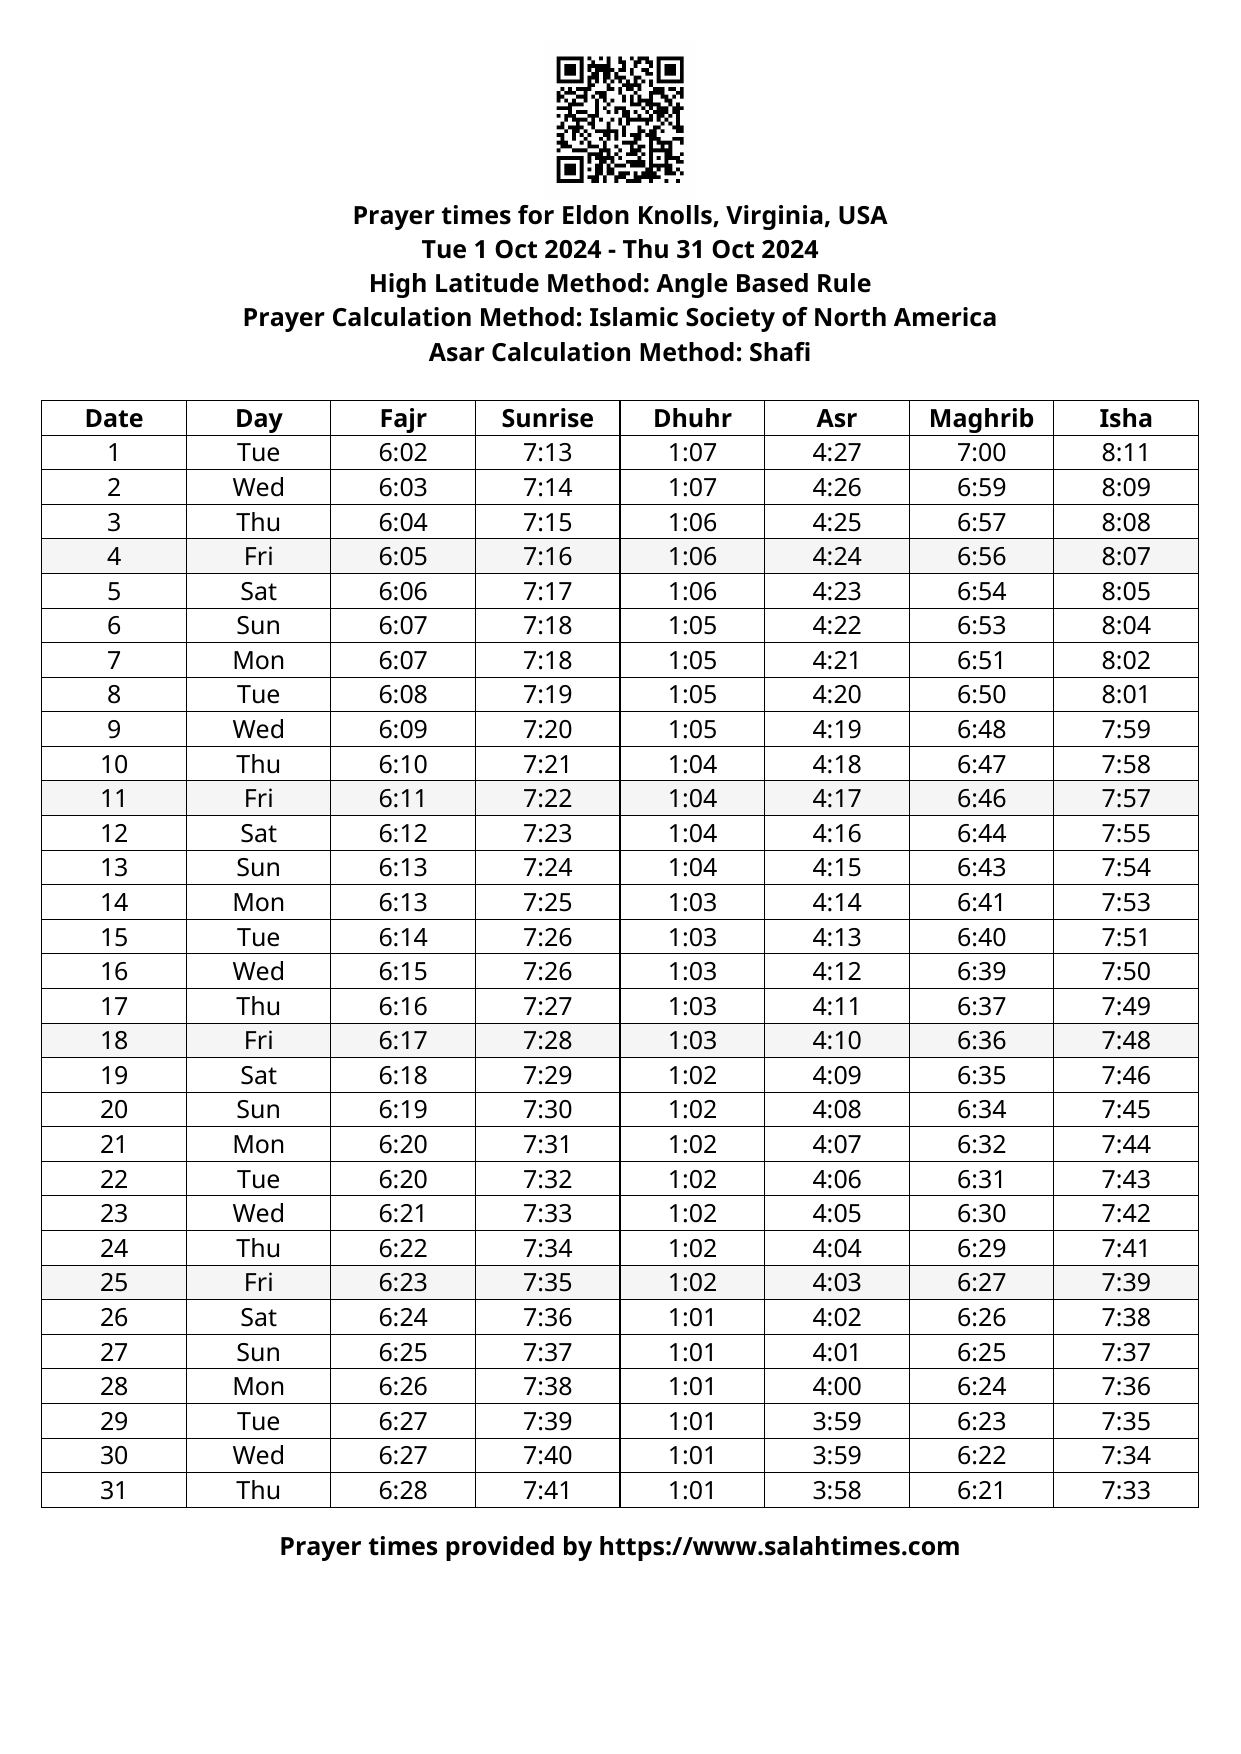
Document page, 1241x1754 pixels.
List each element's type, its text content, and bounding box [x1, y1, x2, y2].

table_cell 7:27 [476, 989, 619, 1022]
table_header Sunrise [476, 401, 619, 434]
table_cell 6:08 [331, 678, 475, 711]
table_cell Sat [187, 1058, 330, 1092]
table_cell 7:58 [1054, 747, 1198, 780]
table_cell 6:48 [910, 712, 1053, 746]
table_cell 29 [42, 1404, 186, 1437]
table_cell 6:51 [910, 643, 1053, 677]
table_cell 24 [42, 1231, 186, 1264]
table_cell 6:05 [331, 539, 475, 573]
table_cell 6:29 [910, 1231, 1053, 1264]
table_cell 1:02 [621, 1127, 764, 1161]
table_cell 6:07 [331, 643, 475, 677]
table_cell 7:17 [476, 574, 619, 607]
table_cell 6:24 [910, 1369, 1053, 1403]
table_cell 7:30 [476, 1093, 619, 1126]
table_cell 6:37 [910, 989, 1053, 1022]
table_cell 6:11 [331, 781, 475, 815]
table_cell 6:21 [910, 1473, 1053, 1507]
table_cell 1:01 [621, 1369, 764, 1403]
table_cell 4:18 [765, 747, 909, 780]
table_cell 7:20 [476, 712, 619, 746]
table_cell 4:15 [765, 851, 909, 884]
table_cell Sat [187, 1300, 330, 1334]
table_cell 7:42 [1054, 1196, 1198, 1230]
table_cell 6:27 [331, 1439, 475, 1472]
table_cell 1:04 [621, 816, 764, 849]
table_cell 6:12 [331, 816, 475, 849]
table_cell 8:07 [1054, 539, 1198, 573]
table_cell Thu [187, 1231, 330, 1264]
table_cell 1:01 [621, 1335, 764, 1368]
table_cell 4:00 [765, 1369, 909, 1403]
table_cell 4:01 [765, 1335, 909, 1368]
table_cell 4:06 [765, 1162, 909, 1195]
table_cell 25 [42, 1266, 186, 1299]
table_cell 1:04 [621, 747, 764, 780]
table_cell 1:01 [621, 1404, 764, 1437]
table_cell 4:12 [765, 954, 909, 988]
table_cell 7:15 [476, 505, 619, 538]
table_cell Wed [187, 954, 330, 988]
table_cell 1:03 [621, 989, 764, 1022]
table_cell 6:34 [910, 1093, 1053, 1126]
table_cell Mon [187, 885, 330, 919]
table_cell 6:18 [331, 1058, 475, 1092]
table_cell 7:53 [1054, 885, 1198, 919]
table_cell 6:20 [331, 1162, 475, 1195]
table_cell 1:01 [621, 1473, 764, 1507]
table_cell 1:07 [621, 470, 764, 504]
table_cell 7:46 [1054, 1058, 1198, 1092]
table_cell 6:10 [331, 747, 475, 780]
table_cell 4:11 [765, 989, 909, 1022]
table_cell 4:26 [765, 470, 909, 504]
table_cell 11 [42, 781, 186, 815]
table_cell 7:37 [1054, 1335, 1198, 1368]
table_cell 4:10 [765, 1024, 909, 1057]
table_cell 4:13 [765, 920, 909, 953]
table_cell 10 [42, 747, 186, 780]
table_cell 7:36 [1054, 1369, 1198, 1403]
table_cell 4:09 [765, 1058, 909, 1092]
table_cell 6:35 [910, 1058, 1053, 1092]
table_cell Mon [187, 1127, 330, 1161]
table_cell 1:03 [621, 885, 764, 919]
table_cell 6:21 [331, 1196, 475, 1230]
table_cell 6:04 [331, 505, 475, 538]
table_cell 4:05 [765, 1196, 909, 1230]
table_cell 6:26 [910, 1300, 1053, 1334]
table_cell 6:20 [331, 1127, 475, 1161]
table_cell 16 [42, 954, 186, 988]
table_cell 7:50 [1054, 954, 1198, 988]
table_cell 4:20 [765, 678, 909, 711]
table_cell 7:55 [1054, 816, 1198, 849]
table_cell 9 [42, 712, 186, 746]
table_cell 6:15 [331, 954, 475, 988]
table_header Asr [765, 401, 909, 434]
table_cell 6:27 [331, 1404, 475, 1437]
table_cell 7:33 [476, 1196, 619, 1230]
table_cell 4:25 [765, 505, 909, 538]
table_cell 6:07 [331, 609, 475, 642]
table_cell 1:06 [621, 505, 764, 538]
picture [542, 41, 699, 198]
table_cell 7:18 [476, 643, 619, 677]
table_cell Fri [187, 1266, 330, 1299]
table_cell 4:19 [765, 712, 909, 746]
table_cell 12 [42, 816, 186, 849]
table_cell Thu [187, 1473, 330, 1507]
table_cell 6:31 [910, 1162, 1053, 1195]
table_header Isha [1054, 401, 1198, 434]
table_cell Wed [187, 1196, 330, 1230]
table_cell 7:41 [476, 1473, 619, 1507]
table_cell 6:03 [331, 470, 475, 504]
table_cell 30 [42, 1439, 186, 1472]
table_cell 1:07 [621, 436, 764, 469]
table_cell 7:23 [476, 816, 619, 849]
table_cell 4 [42, 539, 186, 573]
table_cell Wed [187, 470, 330, 504]
table_cell 6:46 [910, 781, 1053, 815]
table_cell Fri [187, 539, 330, 573]
table_cell 1:06 [621, 574, 764, 607]
table_cell 7:37 [476, 1335, 619, 1368]
text Asar Calculation Method: Shafi [42, 334, 1198, 368]
table_cell 7:45 [1054, 1093, 1198, 1126]
table_cell 6:25 [910, 1335, 1053, 1368]
table_cell 6:17 [331, 1024, 475, 1057]
table_header Fajr [331, 401, 475, 434]
table_cell 19 [42, 1058, 186, 1092]
table_cell 7:35 [476, 1266, 619, 1299]
table_cell 1:05 [621, 643, 764, 677]
table_cell 1:05 [621, 712, 764, 746]
table_cell 6:30 [910, 1196, 1053, 1230]
text Prayer times provided by https://www.salahtimes.com [42, 1528, 1198, 1563]
table_cell 1 [42, 436, 186, 469]
table_cell 4:08 [765, 1093, 909, 1126]
table_cell 6:22 [910, 1439, 1053, 1472]
table_cell 7:26 [476, 954, 619, 988]
table_cell 4:21 [765, 643, 909, 677]
text High Latitude Method: Angle Based Rule [42, 266, 1198, 300]
table_cell 6:40 [910, 920, 1053, 953]
table_cell Mon [187, 1369, 330, 1403]
table_cell Fri [187, 1024, 330, 1057]
table_cell Sat [187, 574, 330, 607]
table_cell 7:28 [476, 1024, 619, 1057]
table_cell 7:39 [1054, 1266, 1198, 1299]
table_cell 13 [42, 851, 186, 884]
table_cell 4:14 [765, 885, 909, 919]
table_cell 26 [42, 1300, 186, 1334]
table_cell 8:01 [1054, 678, 1198, 711]
table_cell 6:43 [910, 851, 1053, 884]
table_cell 7:14 [476, 470, 619, 504]
table_cell 6:57 [910, 505, 1053, 538]
table_cell 6:32 [910, 1127, 1053, 1161]
table_cell 7:31 [476, 1127, 619, 1161]
table_cell 4:04 [765, 1231, 909, 1264]
table_cell 1:02 [621, 1266, 764, 1299]
table_cell 28 [42, 1369, 186, 1403]
table_cell 1:01 [621, 1439, 764, 1472]
table_cell 7:35 [1054, 1404, 1198, 1437]
table_cell 6:59 [910, 470, 1053, 504]
table_cell 6:27 [910, 1266, 1053, 1299]
table_header Dhuhr [621, 401, 764, 434]
table_cell Thu [187, 989, 330, 1022]
table_cell 31 [42, 1473, 186, 1507]
table_cell Thu [187, 747, 330, 780]
table_cell 4:16 [765, 816, 909, 849]
table_cell 3:59 [765, 1404, 909, 1437]
table_cell 7:25 [476, 885, 619, 919]
table_cell 6:09 [331, 712, 475, 746]
table_cell 6:28 [331, 1473, 475, 1507]
table_cell 7:22 [476, 781, 619, 815]
table_cell 7:57 [1054, 781, 1198, 815]
table_cell 6:36 [910, 1024, 1053, 1057]
table_cell 7:19 [476, 678, 619, 711]
table_cell 7:21 [476, 747, 619, 780]
table_cell 6:22 [331, 1231, 475, 1264]
table_cell Wed [187, 1439, 330, 1472]
table_cell Tue [187, 436, 330, 469]
table_cell 6:47 [910, 747, 1053, 780]
table_cell Sun [187, 1093, 330, 1126]
table_cell 7:39 [476, 1404, 619, 1437]
table_cell 6 [42, 609, 186, 642]
table_cell 6:13 [331, 885, 475, 919]
table_cell 6:41 [910, 885, 1053, 919]
table_cell 1:02 [621, 1162, 764, 1195]
table_cell Sun [187, 609, 330, 642]
table_cell 6:53 [910, 609, 1053, 642]
table_cell 20 [42, 1093, 186, 1126]
table_cell 7:44 [1054, 1127, 1198, 1161]
table_cell 3:58 [765, 1473, 909, 1507]
table_cell 7 [42, 643, 186, 677]
table_cell 5 [42, 574, 186, 607]
table_cell 7:43 [1054, 1162, 1198, 1195]
table_cell 6:06 [331, 574, 475, 607]
table_cell 7:00 [910, 436, 1053, 469]
table_cell 7:32 [476, 1162, 619, 1195]
table_cell 27 [42, 1335, 186, 1368]
table_cell Fri [187, 781, 330, 815]
table_cell 1:03 [621, 954, 764, 988]
table_cell Sat [187, 816, 330, 849]
table_cell 22 [42, 1162, 186, 1195]
table_cell 1:01 [621, 1300, 764, 1334]
table_cell Tue [187, 1162, 330, 1195]
table_cell 7:26 [476, 920, 619, 953]
table_header Maghrib [910, 401, 1053, 434]
table_cell 6:23 [910, 1404, 1053, 1437]
table_cell 7:59 [1054, 712, 1198, 746]
table_cell 6:25 [331, 1335, 475, 1368]
table_cell Sun [187, 1335, 330, 1368]
table_cell 1:02 [621, 1093, 764, 1126]
table_cell 6:50 [910, 678, 1053, 711]
table_cell Tue [187, 678, 330, 711]
text Prayer Calculation Method: Islamic Society of North America [42, 300, 1198, 334]
table_cell Tue [187, 1404, 330, 1437]
table_cell 6:19 [331, 1093, 475, 1126]
table_cell 1:03 [621, 920, 764, 953]
table_cell 8:11 [1054, 436, 1198, 469]
table_cell 7:33 [1054, 1473, 1198, 1507]
table_cell 8:04 [1054, 609, 1198, 642]
table_cell 7:38 [1054, 1300, 1198, 1334]
table_cell 7:24 [476, 851, 619, 884]
table_cell 8:08 [1054, 505, 1198, 538]
table_cell 6:13 [331, 851, 475, 884]
table_cell 1:02 [621, 1231, 764, 1264]
table_cell 7:41 [1054, 1231, 1198, 1264]
table_cell 4:02 [765, 1300, 909, 1334]
table_cell 7:13 [476, 436, 619, 469]
table_cell 1:06 [621, 539, 764, 573]
table_cell 6:16 [331, 989, 475, 1022]
table_cell 1:04 [621, 781, 764, 815]
table_cell 7:34 [1054, 1439, 1198, 1472]
table_cell 1:05 [621, 678, 764, 711]
table_cell 4:24 [765, 539, 909, 573]
table_cell 15 [42, 920, 186, 953]
table_cell 6:26 [331, 1369, 475, 1403]
table_cell 4:27 [765, 436, 909, 469]
table_cell 1:04 [621, 851, 764, 884]
text Prayer times for Eldon Knolls, Virginia, USA [42, 198, 1198, 232]
table_cell Sun [187, 851, 330, 884]
table_cell 4:17 [765, 781, 909, 815]
table_cell 7:34 [476, 1231, 619, 1264]
table_cell 1:02 [621, 1058, 764, 1092]
table_cell 21 [42, 1127, 186, 1161]
table_cell 4:22 [765, 609, 909, 642]
table_cell 8:05 [1054, 574, 1198, 607]
table_cell 7:36 [476, 1300, 619, 1334]
table_cell Thu [187, 505, 330, 538]
table_cell 1:02 [621, 1196, 764, 1230]
table_cell 6:56 [910, 539, 1053, 573]
table_cell 6:24 [331, 1300, 475, 1334]
table_cell 14 [42, 885, 186, 919]
table_cell 7:29 [476, 1058, 619, 1092]
table_cell 1:03 [621, 1024, 764, 1057]
text Tue 1 Oct 2024 - Thu 31 Oct 2024 [42, 232, 1198, 266]
table_cell Mon [187, 643, 330, 677]
table_header Day [187, 401, 330, 434]
table_cell 8:09 [1054, 470, 1198, 504]
table_cell 18 [42, 1024, 186, 1057]
table_cell Wed [187, 712, 330, 746]
table_cell 4:07 [765, 1127, 909, 1161]
table_cell 6:44 [910, 816, 1053, 849]
table_cell 7:49 [1054, 989, 1198, 1022]
table_cell 7:40 [476, 1439, 619, 1472]
table_cell 23 [42, 1196, 186, 1230]
table_cell 7:48 [1054, 1024, 1198, 1057]
table_cell 3:59 [765, 1439, 909, 1472]
table_cell 8 [42, 678, 186, 711]
table_cell 3 [42, 505, 186, 538]
table_cell 6:54 [910, 574, 1053, 607]
table_cell 7:51 [1054, 920, 1198, 953]
table_cell 6:02 [331, 436, 475, 469]
table_cell 7:16 [476, 539, 619, 573]
table_cell 1:05 [621, 609, 764, 642]
table_cell 6:14 [331, 920, 475, 953]
table_cell 2 [42, 470, 186, 504]
table_cell 8:02 [1054, 643, 1198, 677]
table_cell 7:18 [476, 609, 619, 642]
table_cell 4:23 [765, 574, 909, 607]
table_cell 7:54 [1054, 851, 1198, 884]
table_cell 7:38 [476, 1369, 619, 1403]
table_cell 17 [42, 989, 186, 1022]
table_cell 6:23 [331, 1266, 475, 1299]
table_header Date [42, 401, 186, 434]
table_cell 6:39 [910, 954, 1053, 988]
table_cell Tue [187, 920, 330, 953]
table_cell 4:03 [765, 1266, 909, 1299]
